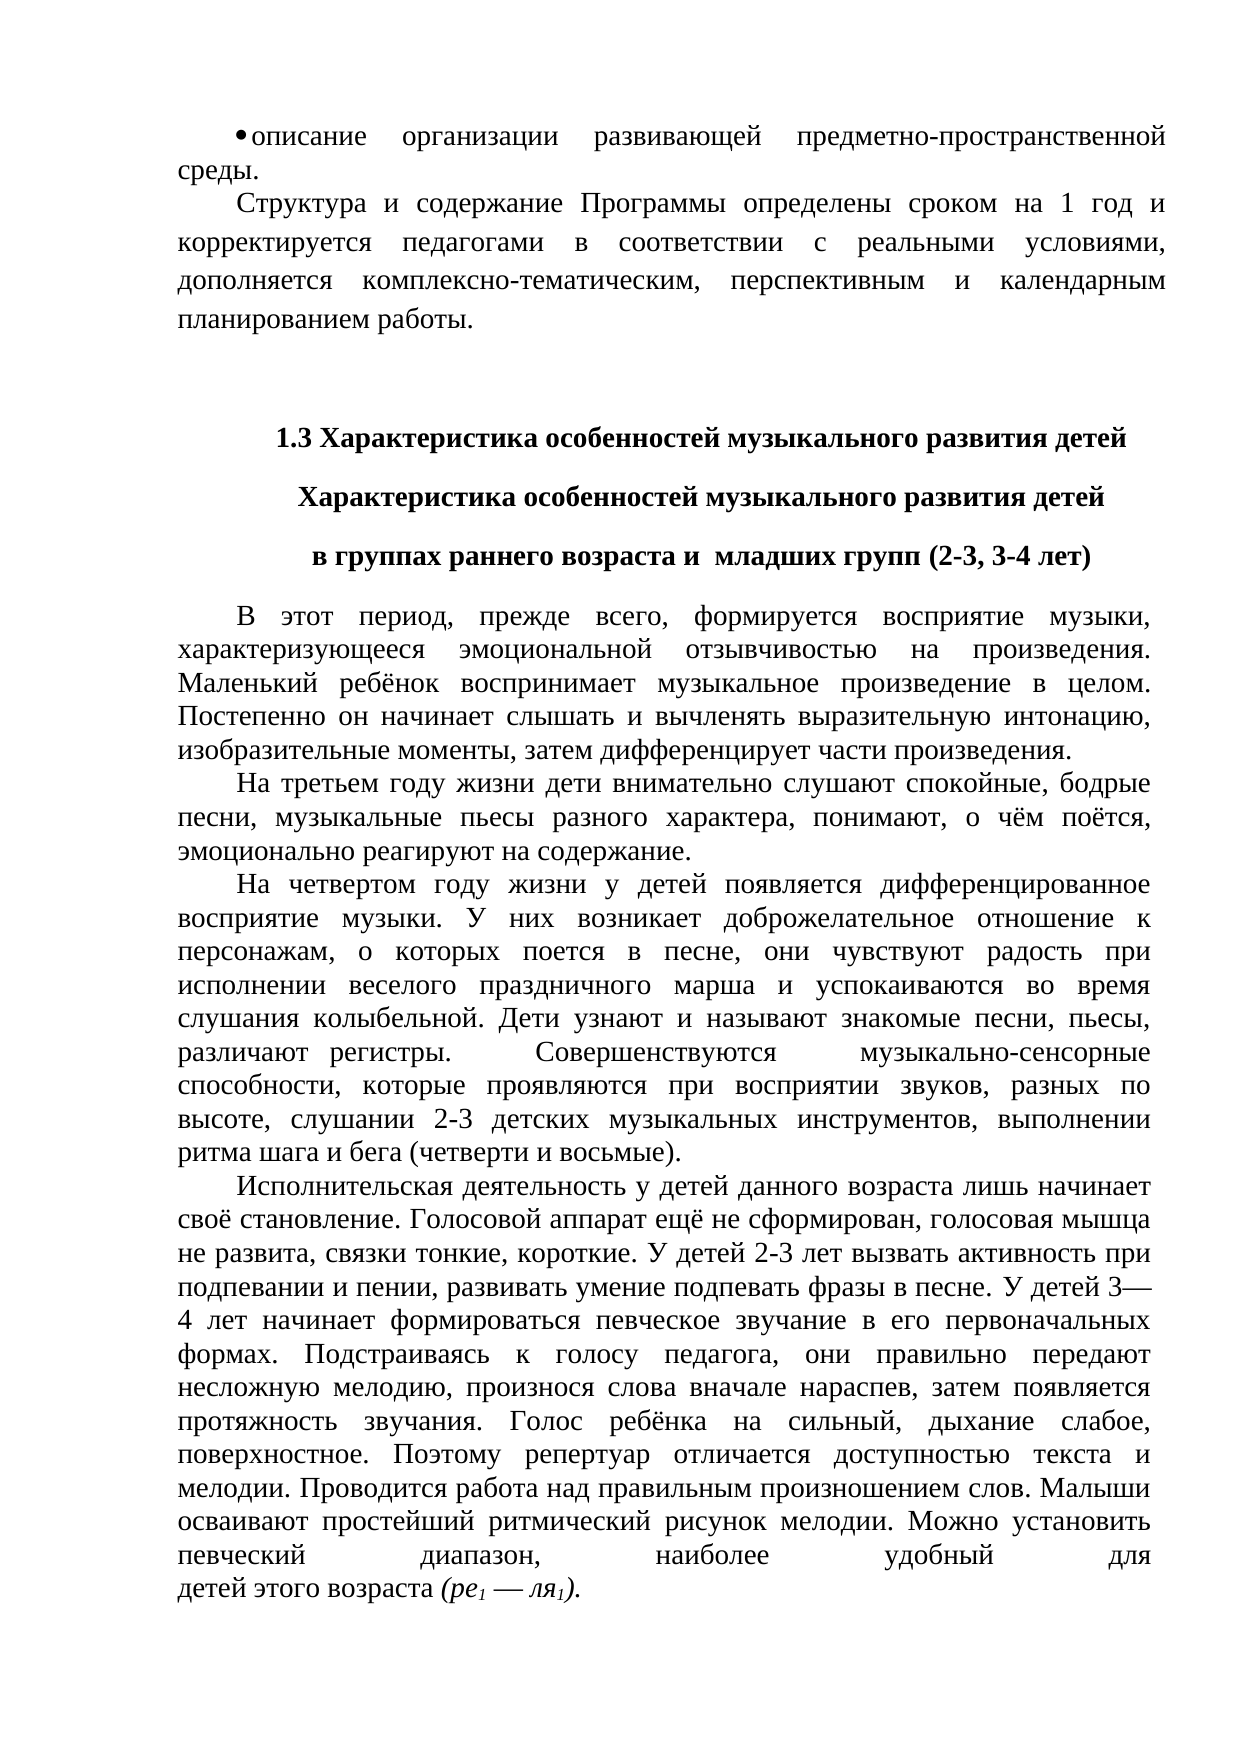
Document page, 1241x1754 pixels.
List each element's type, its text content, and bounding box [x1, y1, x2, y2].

text На четвертом году жизни у детей появляется дифференцированное восприятие музыки. У них возникает доброжелательное отношение к персонажам, о которых поется в песне, они чувствуют радость при исполнении веселого праздничного марша и успокаиваются во время слушания колыбельной. Дети узнают и называют знакомые песни, пьесы, различают регистры. Совершенствуются музыкально-сенсорные способности, которые проявляются при восприятии звуков, разных по высоте, слушании 2-3 детских музыкальных инструментов, выполнении ритма шага и бега (четверти и восьмые). [177, 866, 1152, 1168]
list описание организации развивающей предметно-пространственной среды. [177, 118, 1166, 185]
text На третьем году жизни дети внимательно слушают спокойные, бодрые песни, музыкальные пьесы разного характера, понимают, о чём поётся, эмоционально реагируют на содержание. [177, 766, 1152, 866]
text В этот период, прежде всего, формируется восприятие музыки, характеризующееся эмоциональной отзывчивостью на произведения. Маленький ребёнок воспринимает музыкальное произведение в целом. Постепенно он начинает слышать и вычленять выразительную интонацию, изобразительные моменты, затем дифференцирует части произведения. [177, 598, 1152, 766]
text Структура и содержание Программы определены сроком на 1 год и корректируется педагогами в соответствии с реальными условиями, дополняется комплексно-тематическим, перспективным и календарным планированием работы. [177, 185, 1166, 334]
text Исполнительская деятельность у детей данного возраста лишь начинает своё становление. Голосовой аппарат ещё не сформирован, голосовая мышца не развита, связки тонкие, короткие. У детей 2-3 лет вызвать активность при подпевании и пении, развивать умение подпевать фразы в песне. У детей 3—4 лет начинает формироваться певческое звучание в его первоначальных формах. Подстраиваясь к голосу педагога, они правильно передают несложную мелодию, произнося слова вначале нараспев, затем появляется протяжность звучания. Голос ребёнка на сильный, дыхание слабое, поверхностное. Поэтому репертуар отличается доступностью текста и мелодии. Проводится работа над правильным произношением слов. Малыши осваивают простейший ритмический рисунок мелодии. Можно установить певческий диапазон, наиболее удобный для детей этого возраста (ре1 — ля1). [177, 1168, 1152, 1604]
text 1.3 Характеристика особенностей музыкального развития детей [177, 420, 1166, 453]
text в группах раннего возраста и младших групп (2-3, 3-4 лет) [177, 538, 1166, 572]
text Характеристика особенностей музыкального развития детей [177, 479, 1166, 513]
